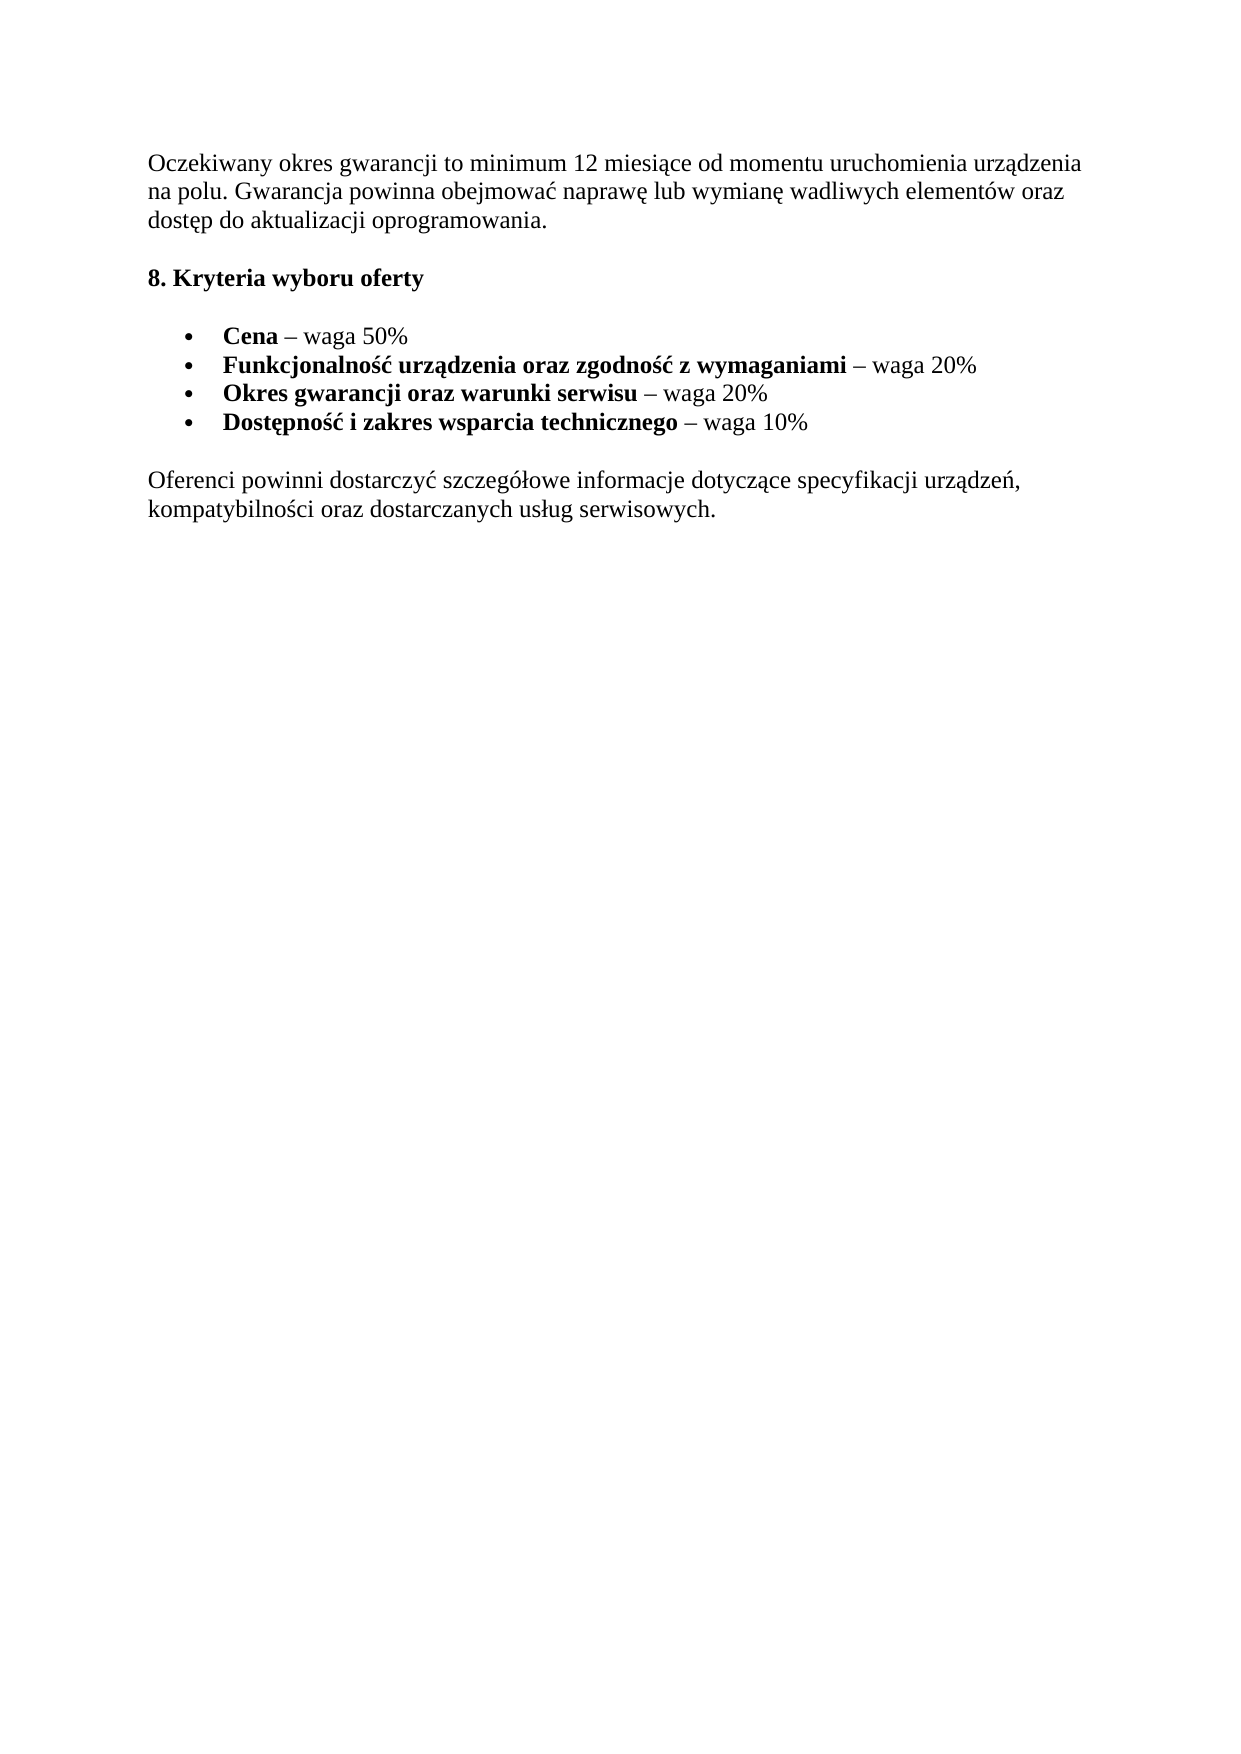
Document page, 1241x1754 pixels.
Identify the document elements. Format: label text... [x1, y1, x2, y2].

list Funkcjonalność urządzenia oraz zgodność z wymaganiami – waga 20% [185, 350, 1093, 378]
list Cena – waga 50% [185, 321, 1093, 350]
list Okres gwarancji oraz warunki serwisu – waga 20% [185, 378, 1093, 407]
list Dostępność i zakres wsparcia technicznego – waga 10% [185, 407, 1093, 436]
text Oczekiwany okres gwarancji to minimum 12 miesiące od momentu uruchomienia urządzenia na polu. Gwarancja powinna obejmować naprawę lub wymianę wadliwych elementów oraz dostęp do aktualizacji oprogramowania. [148, 148, 1093, 234]
text 8. Kryteria wyboru oferty [148, 263, 1093, 292]
text Oferenci powinni dostarczyć szczegółowe informacje dotyczące specyfikacji urządzeń, kompatybilności oraz dostarczanych usług serwisowych. [148, 465, 1093, 523]
